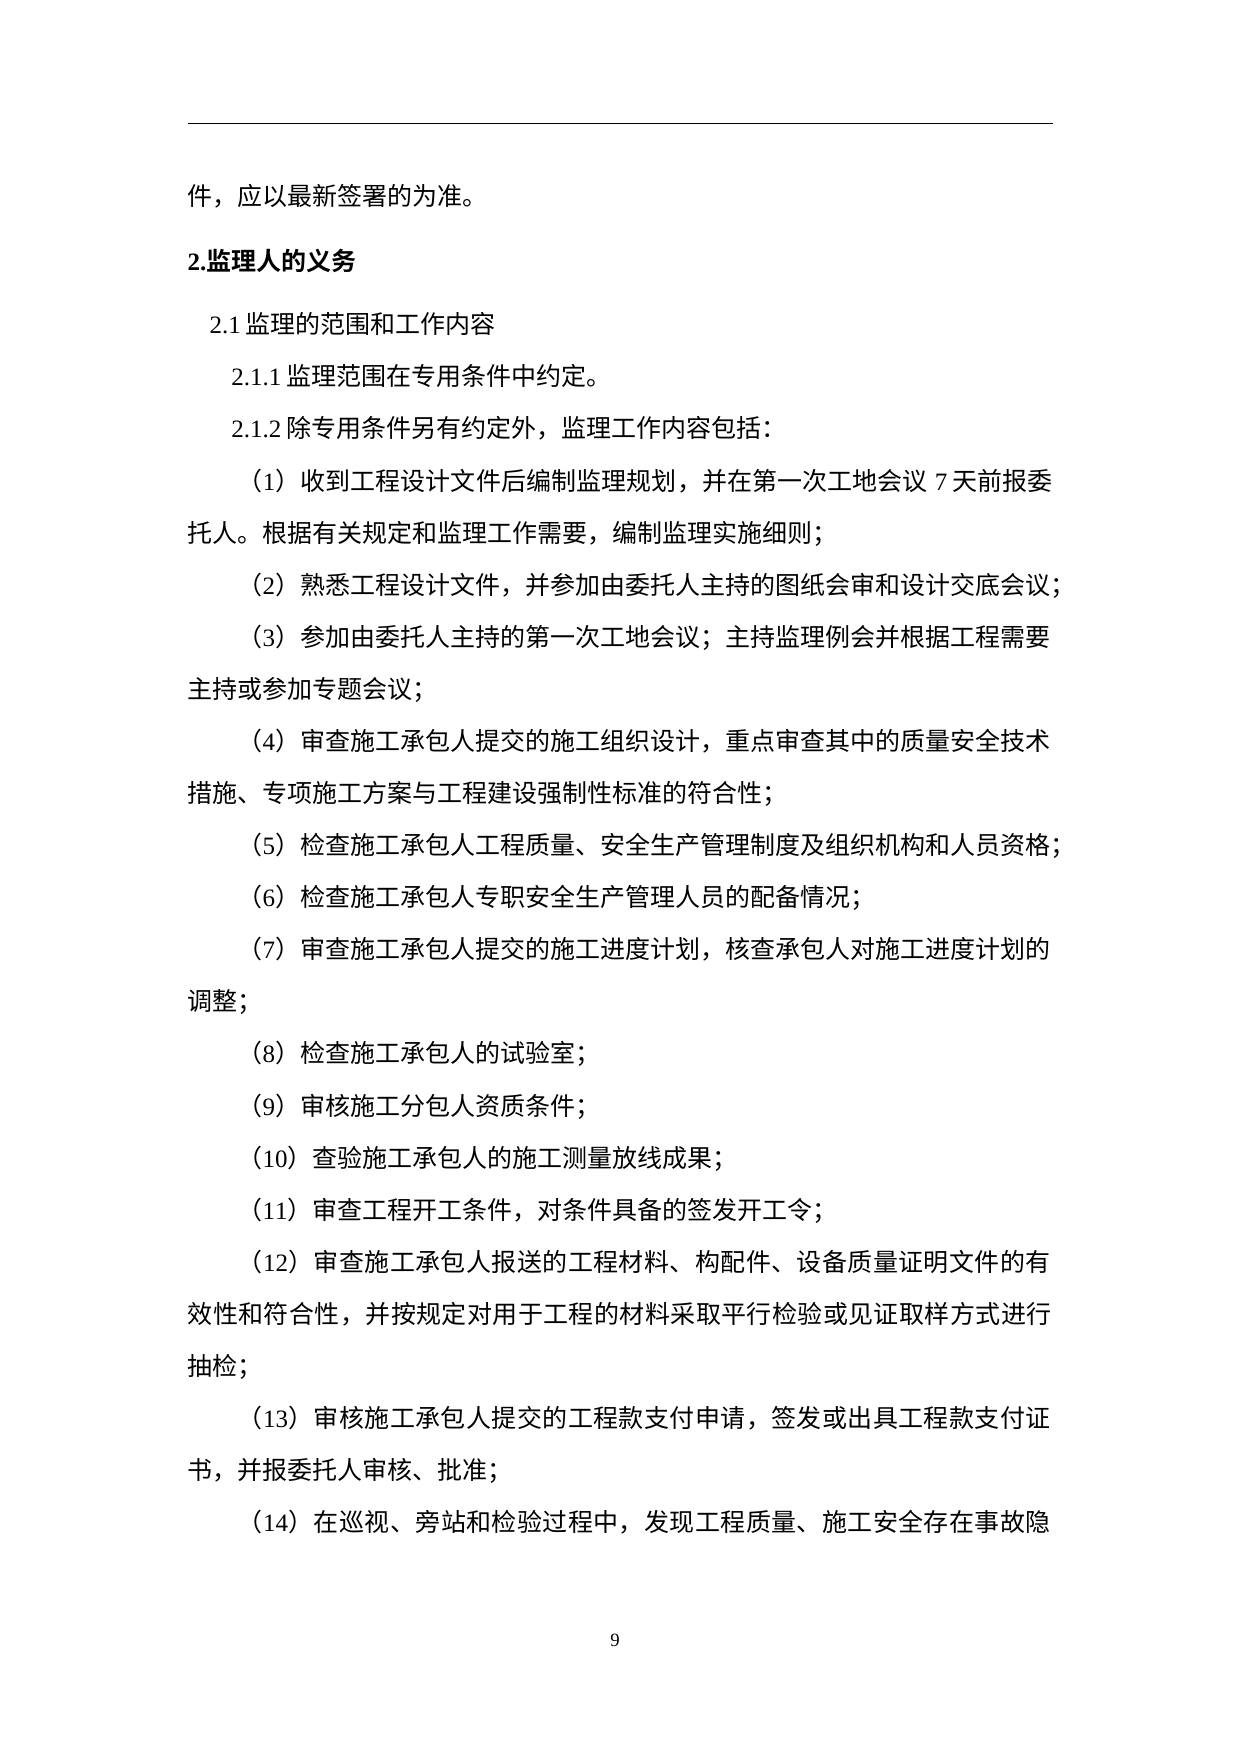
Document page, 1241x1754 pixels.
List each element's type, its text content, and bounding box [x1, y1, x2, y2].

text （2）熟悉工程设计文件，并参加由委托人主持的图纸会审和设计交底会议； [187, 552, 1053, 604]
text （9）审核施工分包人资质条件； [187, 1073, 1053, 1125]
text （10）查验施工承包人的施工测量放线成果； [187, 1125, 1053, 1177]
text （6）检查施工承包人专职安全生产管理人员的配备情况； [187, 865, 1053, 917]
text （7）审查施工承包人提交的施工进度计划，核查承包人对施工进度计划的调整； [187, 917, 1053, 1021]
text （3）参加由委托人主持的第一次工地会议；主持监理例会并根据工程需要主持或参加专题会议； [187, 604, 1053, 709]
text （13）审核施工承包人提交的工程款支付申请，签发或出具工程款支付证书，并报委托人审核、批准； [187, 1386, 1053, 1490]
text 2.1.1监理范围在专用条件中约定。 [231, 344, 1053, 396]
text 2.1.2除专用条件另有约定外，监理工作内容包括： [231, 396, 1053, 448]
text （8）检查施工承包人的试验室； [187, 1021, 1053, 1073]
text （5）检查施工承包人工程质量、安全生产管理制度及组织机构和人员资格； [187, 813, 1053, 865]
text （11）审查工程开工条件，对条件具备的签发开工令； [187, 1177, 1053, 1229]
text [187, 162, 1053, 227]
text 2.1监理的范围和工作内容 [209, 292, 1053, 344]
text （4）审查施工承包人提交的施工组织设计，重点审查其中的质量安全技术措施、专项施工方案与工程建设强制性标准的符合性； [187, 709, 1053, 813]
text （12）审查施工承包人报送的工程材料、构配件、设备质量证明文件的有效性和符合性，并按规定对用于工程的材料采取平行检验或见证取样方式进行抽检； [187, 1229, 1053, 1386]
text 2.监理人的义务 [187, 227, 1053, 292]
text （1）收到工程设计文件后编制监理规划，并在第一次工地会议7天前报委托人。根据有关规定和监理工作需要，编制监理实施细则； [187, 448, 1053, 552]
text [187, 1490, 1053, 1542]
